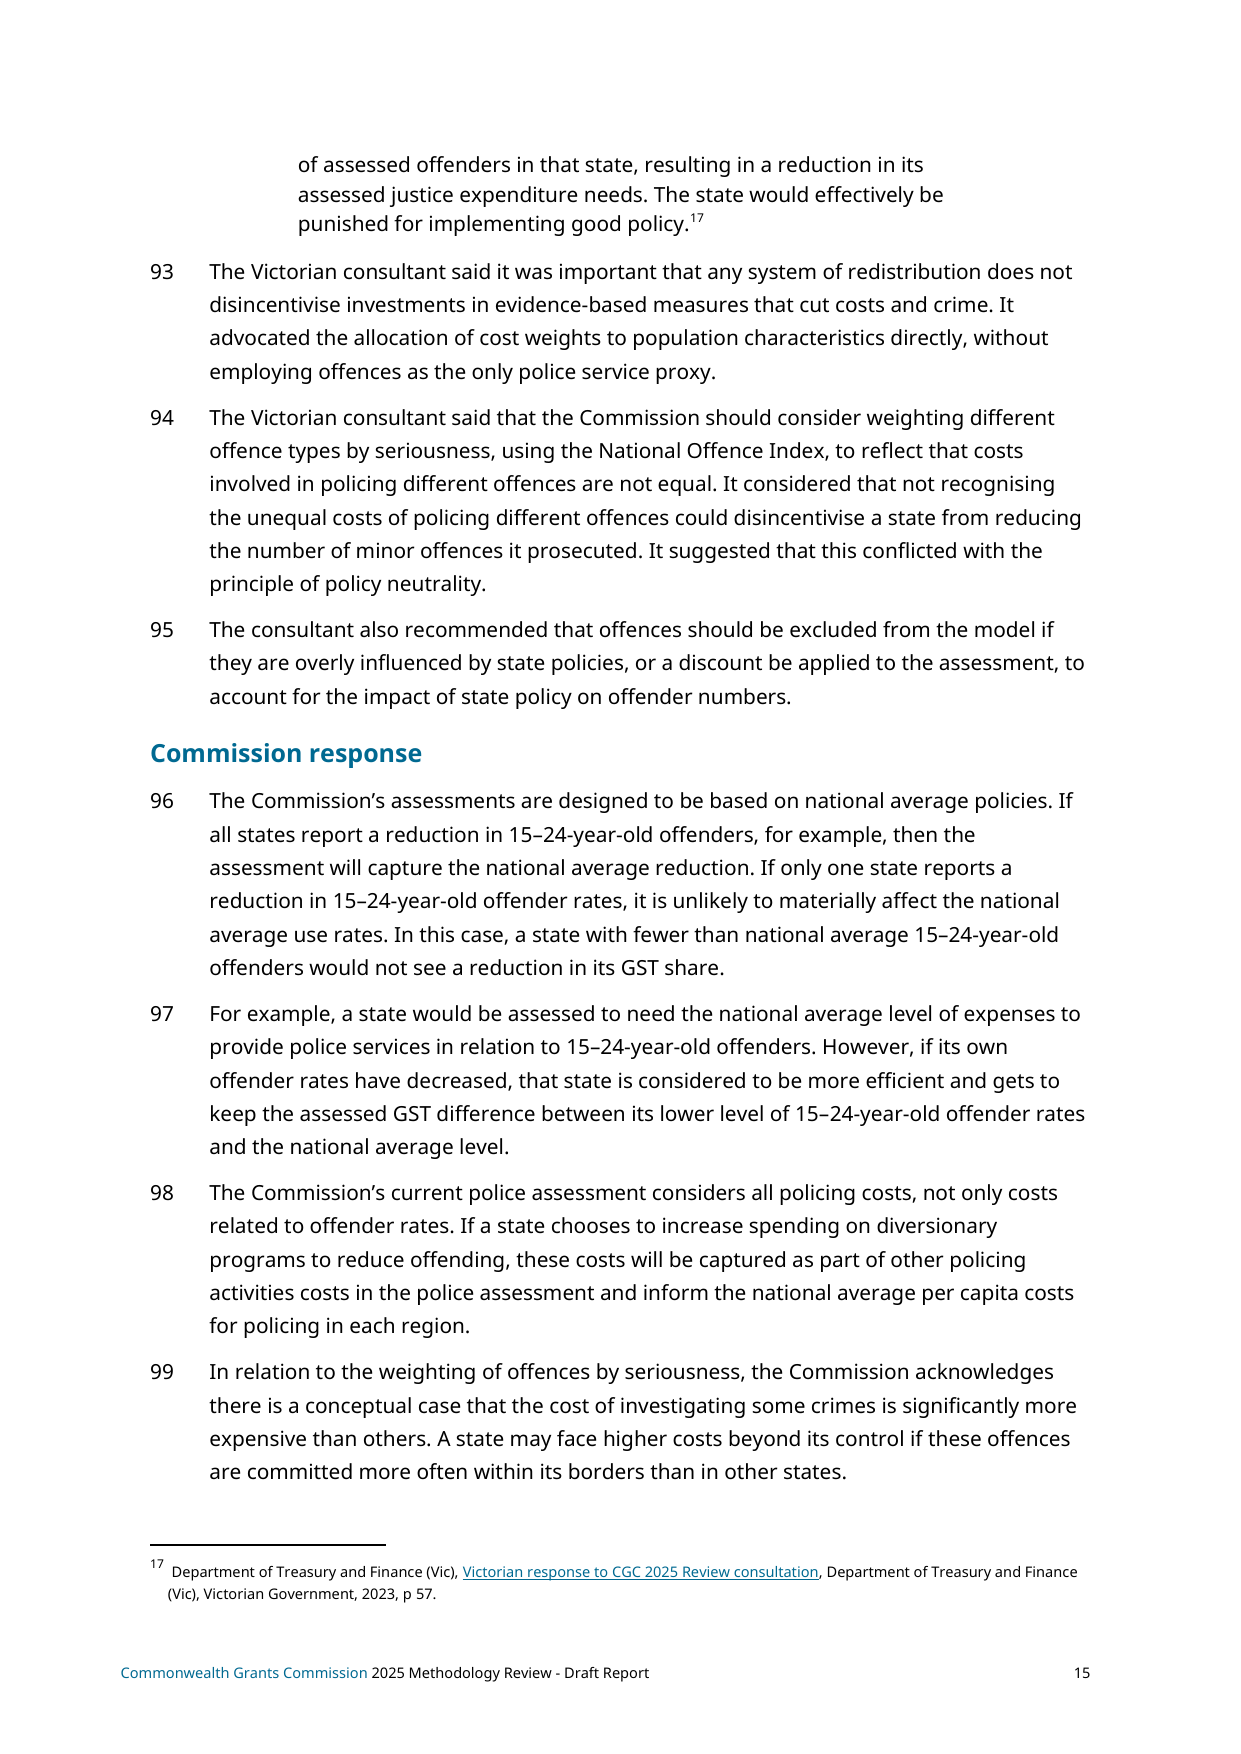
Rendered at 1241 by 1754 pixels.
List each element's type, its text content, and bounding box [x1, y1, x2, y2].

text The Commission’s current police assessment considers all policing costs, not only costs related to offender rates. If a state chooses to increase spending on diversionary programs to reduce offending, these costs will be captured as part of other policing activities costs in the police assessment and inform the national average per capita costs for policing in each region. [150, 1173, 1090, 1340]
text In relation to the weighting of offences by seriousness, the Commission acknowledges there is a conceptual case that the cost of investigating some crimes is significantly more expensive than others. A state may face higher costs beyond its control if these offences are committed more often within its borders than in other states. [150, 1353, 1090, 1486]
text The Victorian consultant said that the Commission should consider weighting different offence types by seriousness, using the National Offence Index, to reflect that costs involved in policing different offences are not equal. It considered that not recognising the unequal costs of policing different offences could disincentivise a state from reducing the number of minor offences it prosecuted. It suggested that this conflicted with the principle of policy neutrality. [150, 398, 1090, 598]
subtitle Commission response [150, 735, 1090, 769]
text The Victorian consultant said it was important that any system of redistribution does not disincentivise investments in evidence-based measures that cut costs and crime. It advocated the allocation of cost weights to population characteristics directly, without employing offences as the only police service proxy. [150, 252, 1090, 385]
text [298, 150, 972, 238]
text The consultant also recommended that offences should be excluded from the model if they are overly influenced by state policies, or a discount be applied to the assessment, to account for the impact of state policy on offender numbers. [150, 610, 1090, 710]
text The Commission’s assessments are designed to be based on national average policies. If all states report a reduction in 15–24-year-old offenders, for example, then the assessment will capture the national average reduction. If only one state reports a reduction in 15–24-year-old offender rates, it is unlikely to materially affect the national average use rates. In this case, a state with fewer than national average 15–24-year-old offenders would not see a reduction in its GST share. [150, 782, 1090, 982]
text For example, a state would be assessed to need the national average level of expenses to provide police services in relation to 15–24-year-old offenders. However, if its own offender rates have decreased, that state is considered to be more efficient and gets to keep the assessed GST difference between its lower level of 15–‍24-year-old offender rates and the national average level. [150, 994, 1090, 1161]
